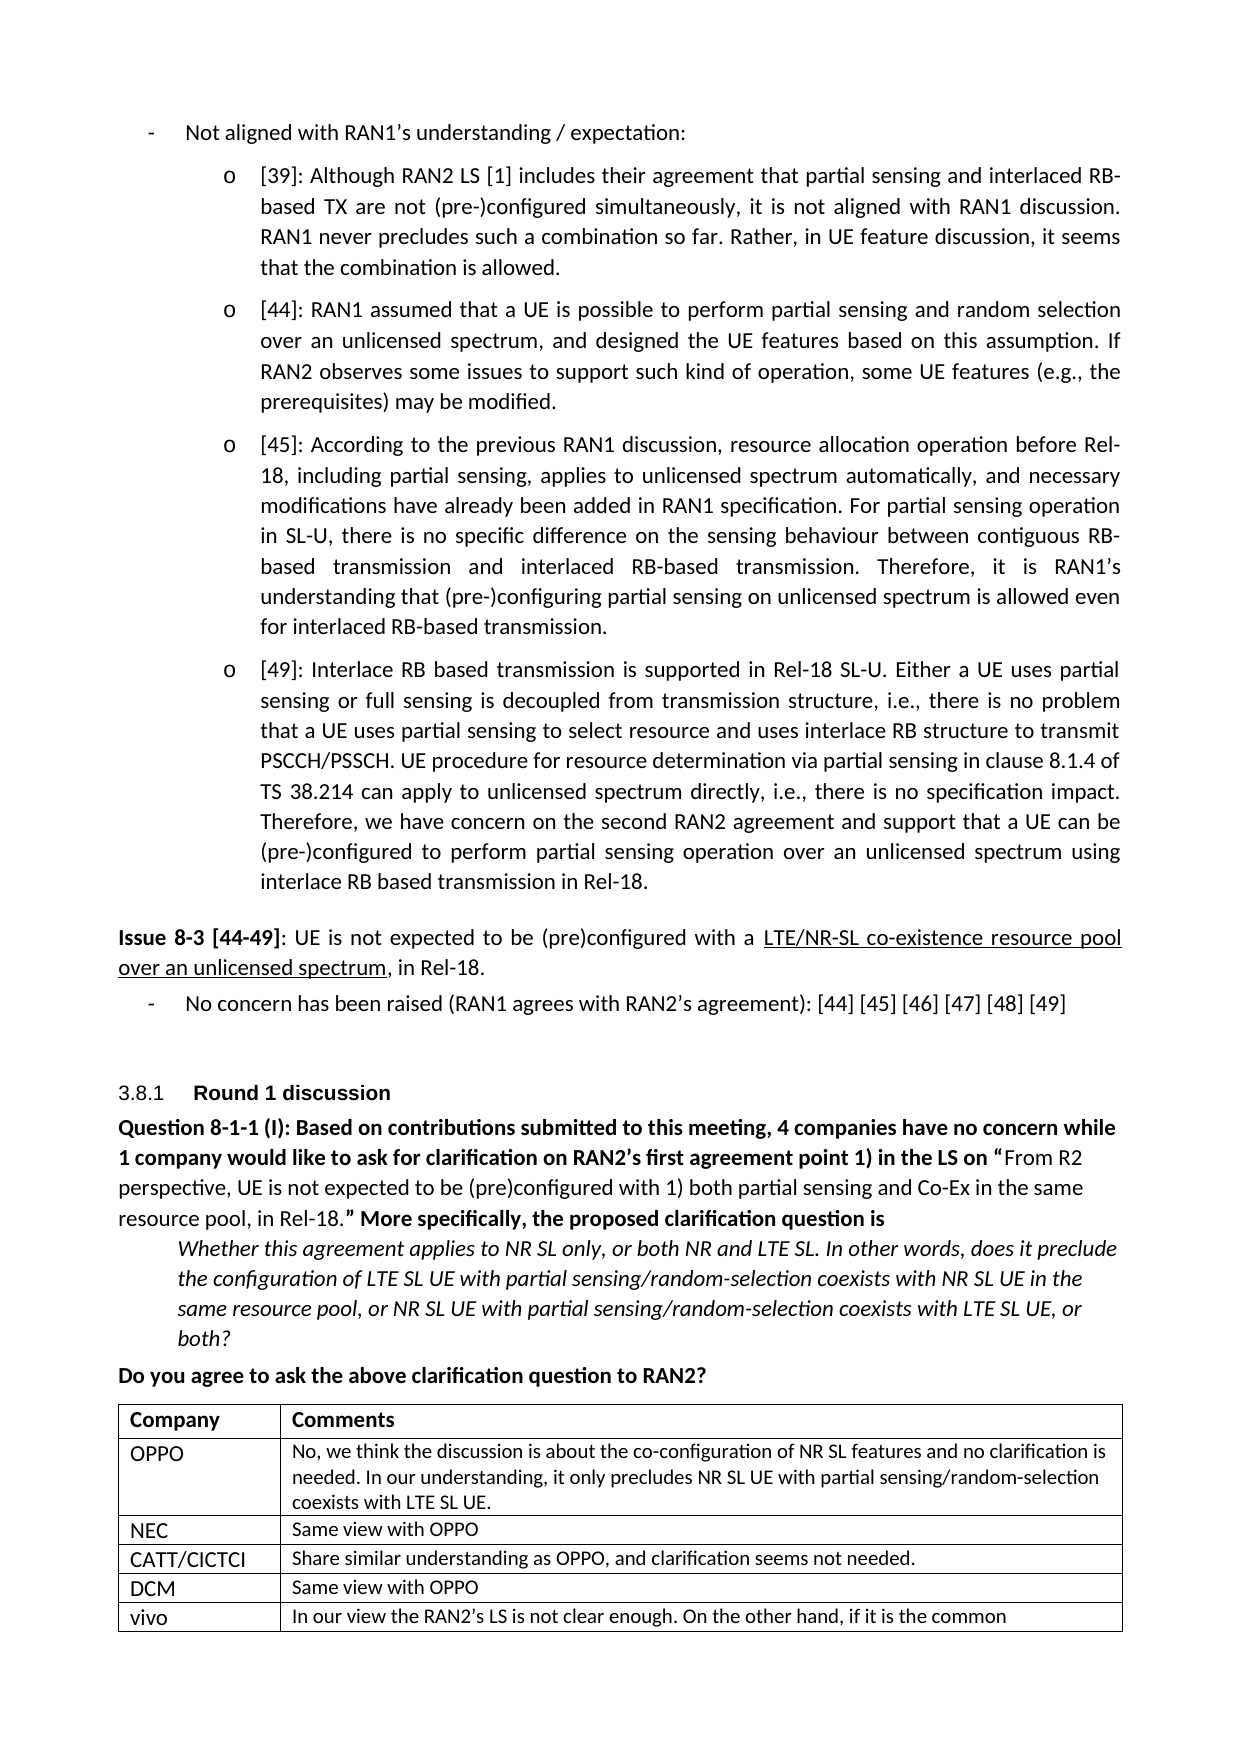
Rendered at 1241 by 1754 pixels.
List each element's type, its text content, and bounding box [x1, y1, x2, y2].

table_cell Same view with OPPO [281, 1574, 1122, 1602]
list Not aligned with RAN1’s understanding / expectation: [148, 118, 1122, 146]
list [44]: RAN1 assumed that a UE is possible to perform partial sensing and random selection over an unlicensed spectrum, and designed the UE features based on this assumption. If RAN2 observes some issues to support such kind of operation, some UE features (e.g., the prerequisites) may be modified. [223, 295, 1122, 415]
text Question 8-1-1 (I): Based on contributions submitted to this meeting, 4 companies have no concern while 1 company would like to ask for clarification on RAN2’s first agreement point 1) in the LS on “From R2 perspective, UE is not expected to be (pre)configured with 1) both partial sensing and Co-Ex in the same resource pool, in Rel-18.” More specifically, the proposed clarification question is [118, 1113, 1122, 1232]
list No concern has been raised (RAN1 agrees with RAN2’s agreement): [44] [45] [46] [47] [48] [49] [148, 989, 1122, 1017]
text Do you agree to ask the above clarification question to RAN2? [118, 1361, 1122, 1389]
subtitle Round 1 discussion [118, 1081, 1122, 1105]
table_cell No, we think the discussion is about the co-configuration of NR SL features and no clarification is needed. In our understanding, it only precludes NR SL UE with partial sensing/random-selection coexists with LTE SL UE. [281, 1439, 1122, 1515]
list [45]: According to the previous RAN1 discussion, resource allocation operation before Rel-18, including partial sensing, applies to unlicensed spectrum automatically, and necessary modifications have already been added in RAN1 specification. For partial sensing operation in SL-U, there is no specific difference on the sensing behaviour between contiguous RB-based transmission and interlaced RB-based transmission. Therefore, it is RAN1’s understanding that (pre-)configuring partial sensing on unlicensed spectrum is allowed even for interlaced RB-based transmission. [223, 430, 1122, 640]
table_cell Share similar understanding as OPPO, and clarification seems not needed. [281, 1545, 1122, 1573]
table_cell NEC [119, 1516, 280, 1544]
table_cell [281, 1603, 1122, 1631]
table_cell vivo [119, 1603, 280, 1631]
table_cell CATT/CICTCI [119, 1545, 280, 1573]
text Issue 8-3 [44-49]: UE is not expected to be (pre)configured with a LTE/NR-SL co-existence resource pool over an unlicensed spectrum, in Rel-18. [118, 923, 1122, 981]
table_header Comments [281, 1405, 1122, 1438]
list [49]: Interlace RB based transmission is supported in Rel-18 SL-U. Either a UE uses partial sensing or full sensing is decoupled from transmission structure, i.e., there is no problem that a UE uses partial sensing to select resource and uses interlace RB structure to transmit PSCCH/PSSCH. UE procedure for resource determination via partial sensing in clause 8.1.4 of TS 38.214 can apply to unlicensed spectrum directly, i.e., there is no specification impact. Therefore, we have concern on the second RAN2 agreement and support that a UE can be (pre-)configured to perform partial sensing operation over an unlicensed spectrum using interlace RB based transmission in Rel-18. [223, 655, 1122, 896]
table_cell OPPO [119, 1439, 280, 1515]
table_cell DCM [119, 1574, 280, 1602]
text Whether this agreement applies to NR SL only, or both NR and LTE SL. In other words, does it preclude the configuration of LTE SL UE with partial sensing/random-selection coexists with NR SL UE in the same resource pool, or NR SL UE with partial sensing/random-selection coexists with LTE SL UE, or both? [177, 1234, 1122, 1353]
table_header Company [119, 1405, 280, 1438]
table_cell Same view with OPPO [281, 1516, 1122, 1544]
list [39]: Although RAN2 LS [1] includes their agreement that partial sensing and interlaced RB-based TX are not (pre-)configured simultaneously, it is not aligned with RAN1 discussion. RAN1 never precludes such a combination so far. Rather, in UE feature discussion, it seems that the combination is allowed. [223, 161, 1122, 281]
